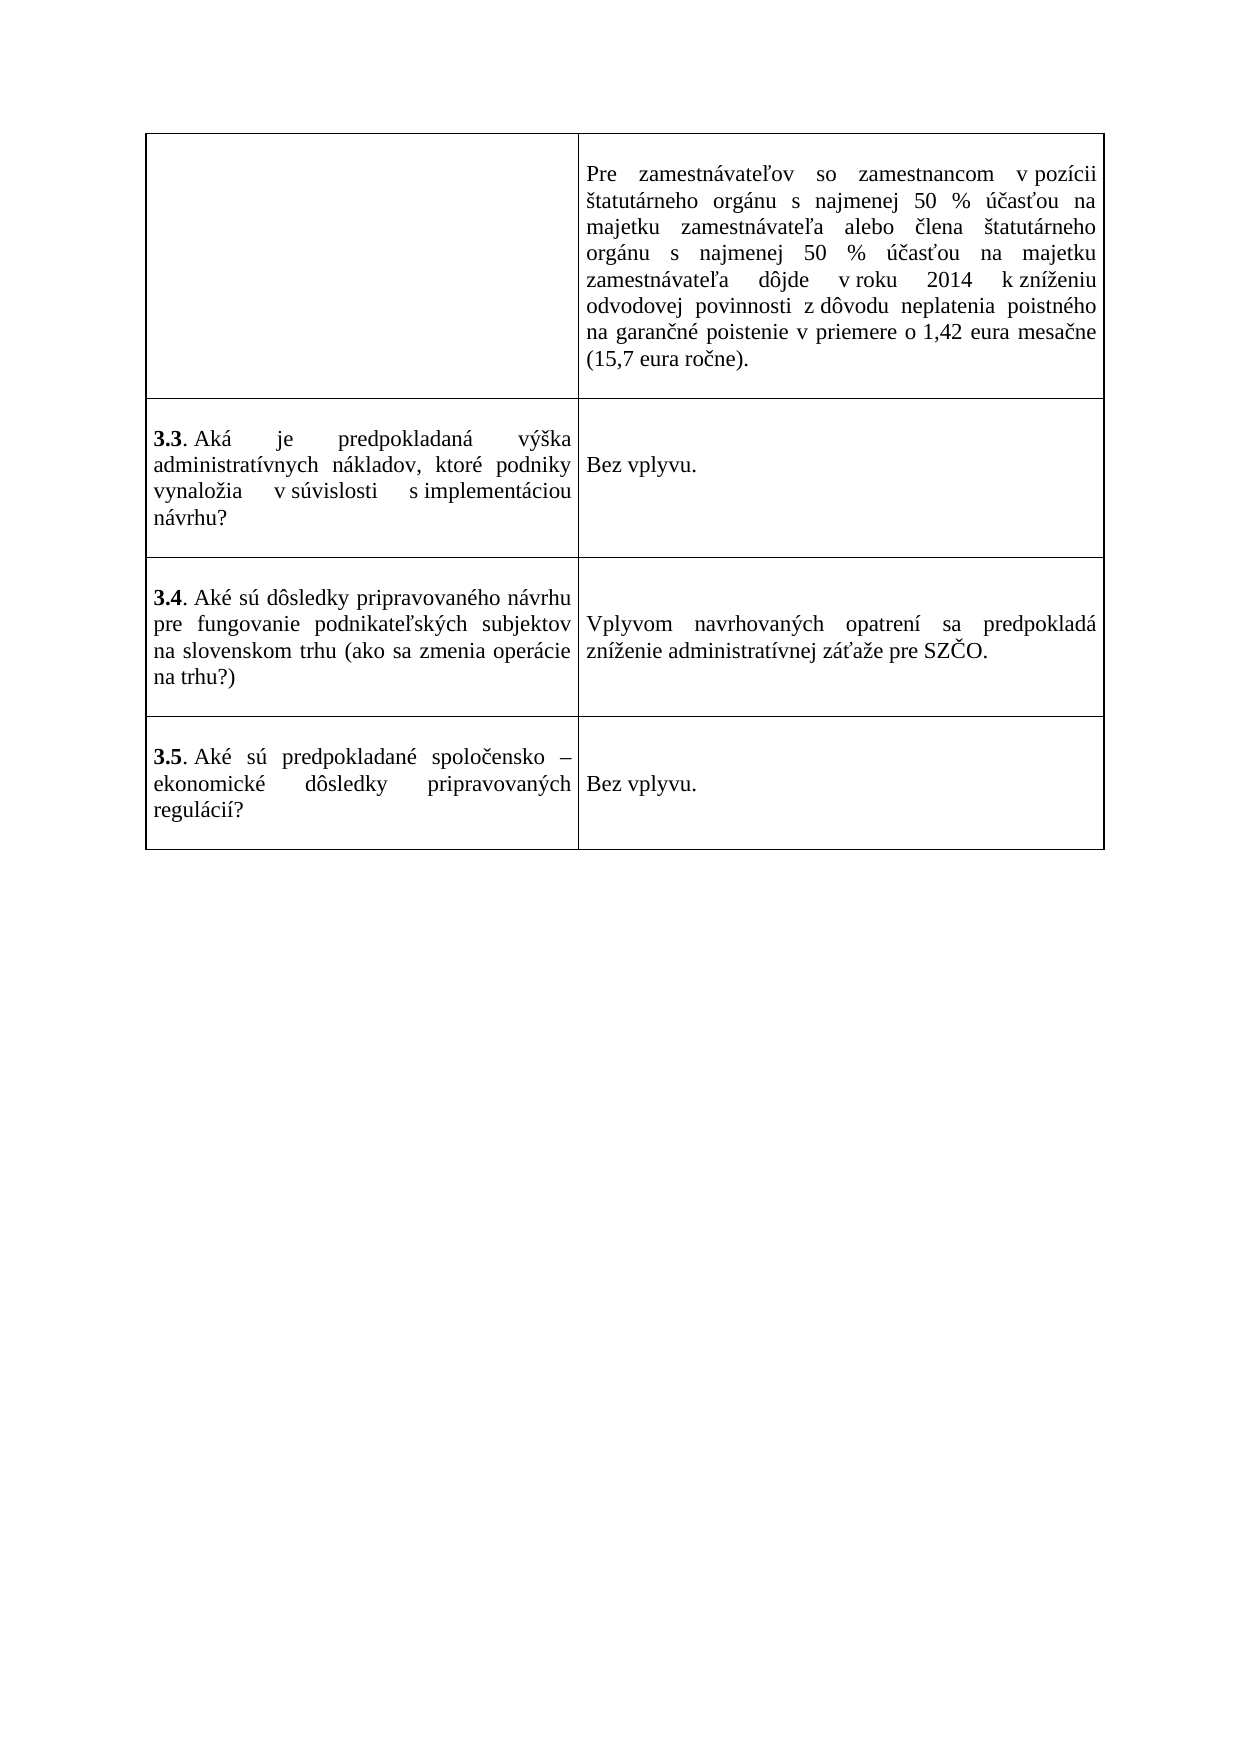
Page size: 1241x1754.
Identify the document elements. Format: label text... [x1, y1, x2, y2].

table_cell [579, 134, 1103, 397]
table_cell Bez vplyvu. [579, 399, 1103, 557]
table_cell Bez vplyvu. [579, 717, 1103, 849]
table_cell 3.5. Aké sú predpokladané spoločensko – ekonomické dôsledky pripravovaných regulácií? [147, 717, 578, 849]
table_cell 3.3. Aká je predpokladaná výška administratívnych nákladov, ktoré podniky vynaložia v súvislosti s implementáciou návrhu? [147, 399, 578, 557]
table_cell 3.4. Aké sú dôsledky pripravovaného návrhu pre fungovanie podnikateľských subjektov na slovenskom trhu (ako sa zmenia operácie na trhu?) [147, 558, 578, 716]
table_cell Vplyvom navrhovaných opatrení sa predpokladá zníženie administratívnej záťaže pre SZČO. [579, 558, 1103, 716]
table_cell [147, 134, 578, 397]
